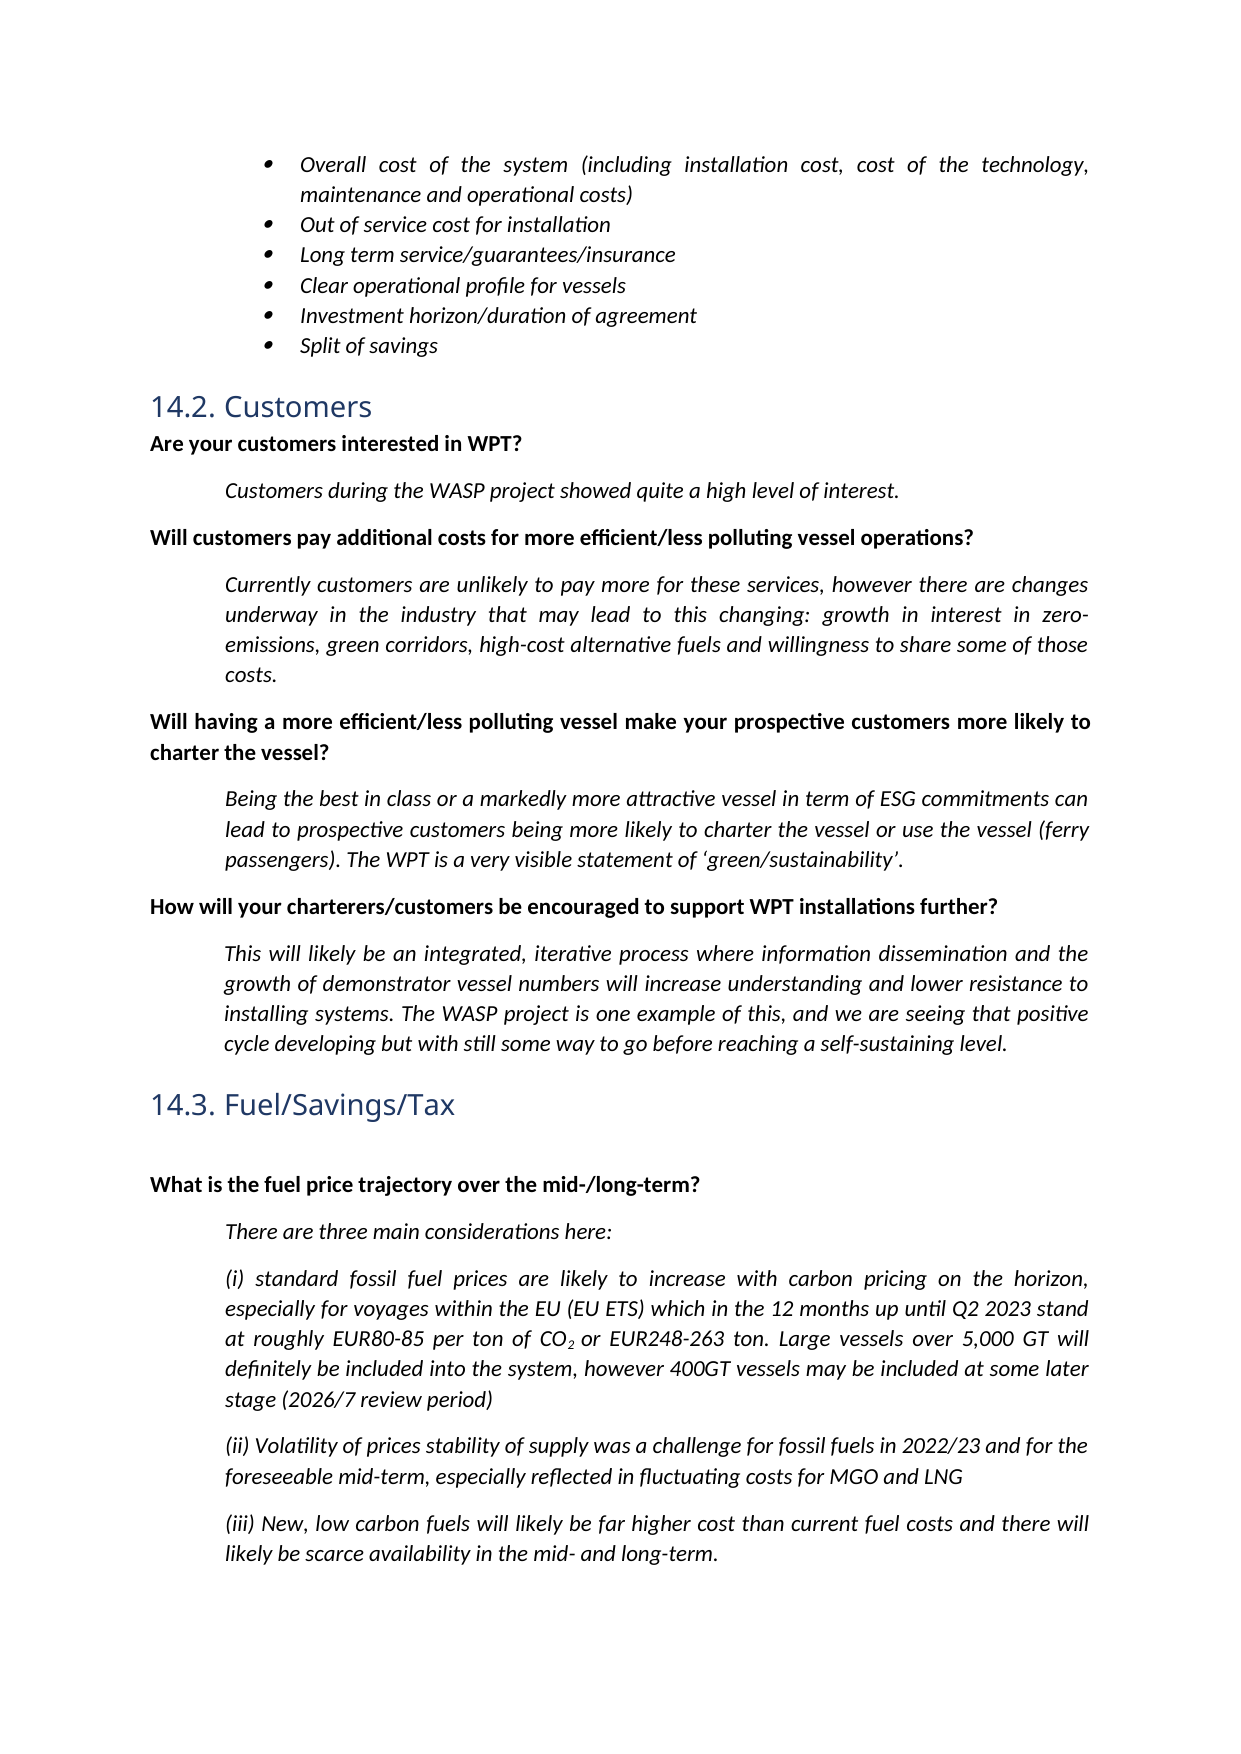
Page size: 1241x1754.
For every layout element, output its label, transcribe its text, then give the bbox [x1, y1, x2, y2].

list Clear operational profile for vessels [262, 271, 1093, 299]
text Will having a more efficient/less polluting vessel make your prospective customers more likely to charter the vessel? [150, 707, 1093, 766]
text (iii) New, low carbon fuels will likely be far higher cost than current fuel costs and there will likely be scarce availability in the mid- and long-term. [225, 1509, 1093, 1567]
text (i) standard fossil fuel prices are likely to increase with carbon pricing on the horizon, especially for voyages within the EU (EU ETS) which in the 12 months up until Q2 2023 stand at roughly EUR80-85 per ton of CO2 or EUR248-263 ton. Large vessels over 5,000 GT will definitely be included into the system, however 400GT vessels may be included at some later stage (2026/7 review period) [225, 1264, 1093, 1413]
text How will your charterers/customers be encouraged to support WPT installations further? [150, 892, 1093, 920]
list Long term service/guarantees/insurance [262, 241, 1093, 269]
text Currently customers are unlikely to pay more for these services, however there are changes underway in the industry that may lead to this changing: growth in interest in zero-emissions, green corridors, high-cost alternative fuels and willingness to share some of those costs. [225, 570, 1093, 688]
list Out of service cost for installation [262, 210, 1093, 238]
text What is the fuel price trajectory over the mid-/long-term? [150, 1170, 1093, 1198]
text Will customers pay additional costs for more efficient/less polluting vessel operations? [150, 523, 1093, 551]
text This will likely be an integrated, iterative process where information dissemination and the growth of demonstrator vessel numbers will increase understanding and lower resistance to installing systems. The WASP project is one example of this, and we are seeing that positive cycle developing but with still some way to go before reaching a self-sustaining level. [224, 939, 1093, 1057]
list Overall cost of the system (including installation cost, cost of the technology, maintenance and operational costs) [262, 150, 1093, 208]
text Are your customers interested in WPT? [150, 429, 1093, 457]
text There are three main considerations here: [225, 1217, 1093, 1245]
list Split of savings [262, 331, 1093, 359]
text Customers during the WASP project showed quite a high level of interest. [150, 476, 1093, 504]
list Investment horizon/duration of agreement [262, 301, 1093, 329]
text Being the best in class or a markedly more attractive vessel in term of ESG commitments can lead to prospective customers being more likely to charter the vessel or use the vessel (ferry passengers). The WPT is a very visible statement of ‘green/sustainability’. [225, 784, 1093, 873]
text (ii) Volatility of prices stability of supply was a challenge for fossil fuels in 2022/23 and for the foreseeable mid-term, especially reflected in fluctuating costs for MGO and LNG [225, 1432, 1093, 1490]
subtitle Customers [150, 386, 1093, 426]
subtitle Fuel/Savings/Tax [150, 1084, 1093, 1167]
